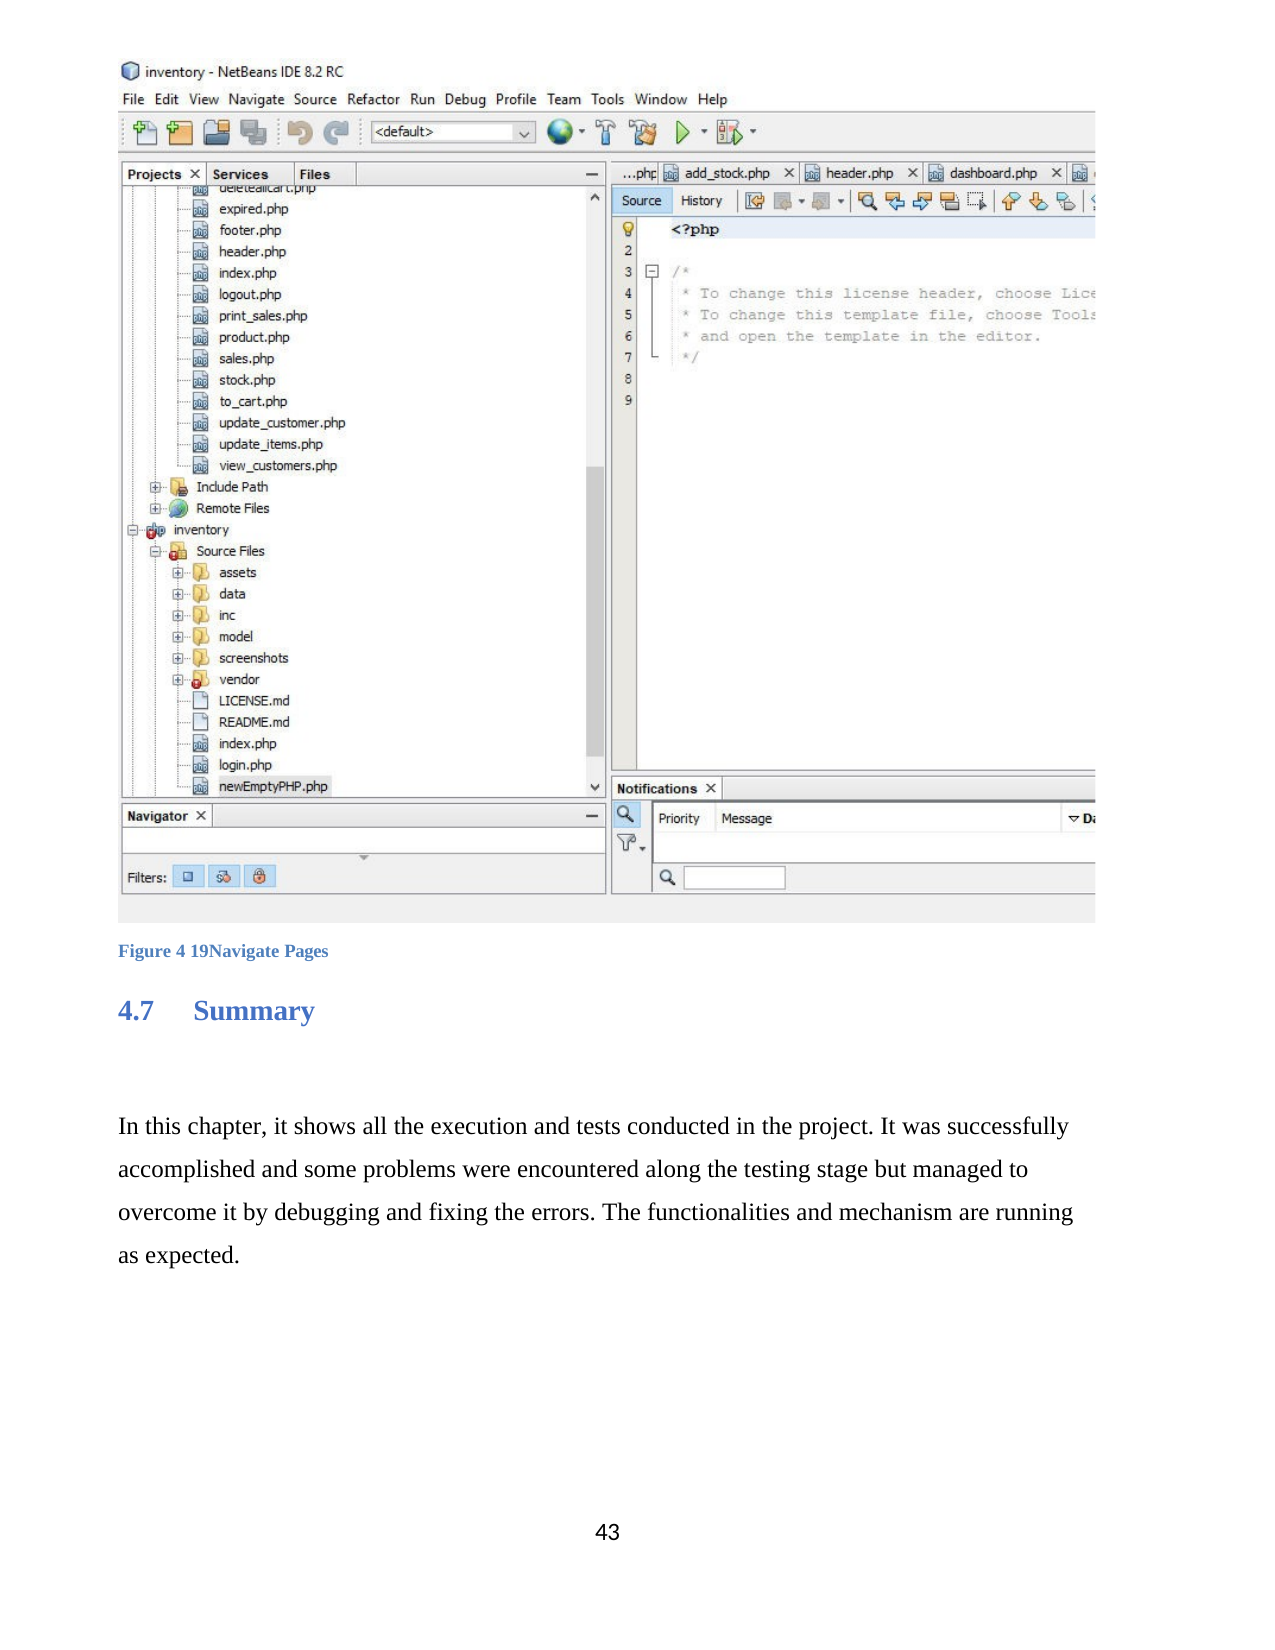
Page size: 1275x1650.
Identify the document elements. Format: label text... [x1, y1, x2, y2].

text In this chapter, it shows all the execution and tests conducted in the project. It was successfully accomplished and some problems were encountered along the testing stage but managed to overcome it by debugging and fixing the errors. The functionalities and mechanism are running as expected. [118, 1111, 1075, 1269]
text Figure 4 19Navigate Pages [118, 940, 1108, 962]
picture [118, 58, 1096, 923]
subtitle Summary [118, 993, 1108, 1027]
